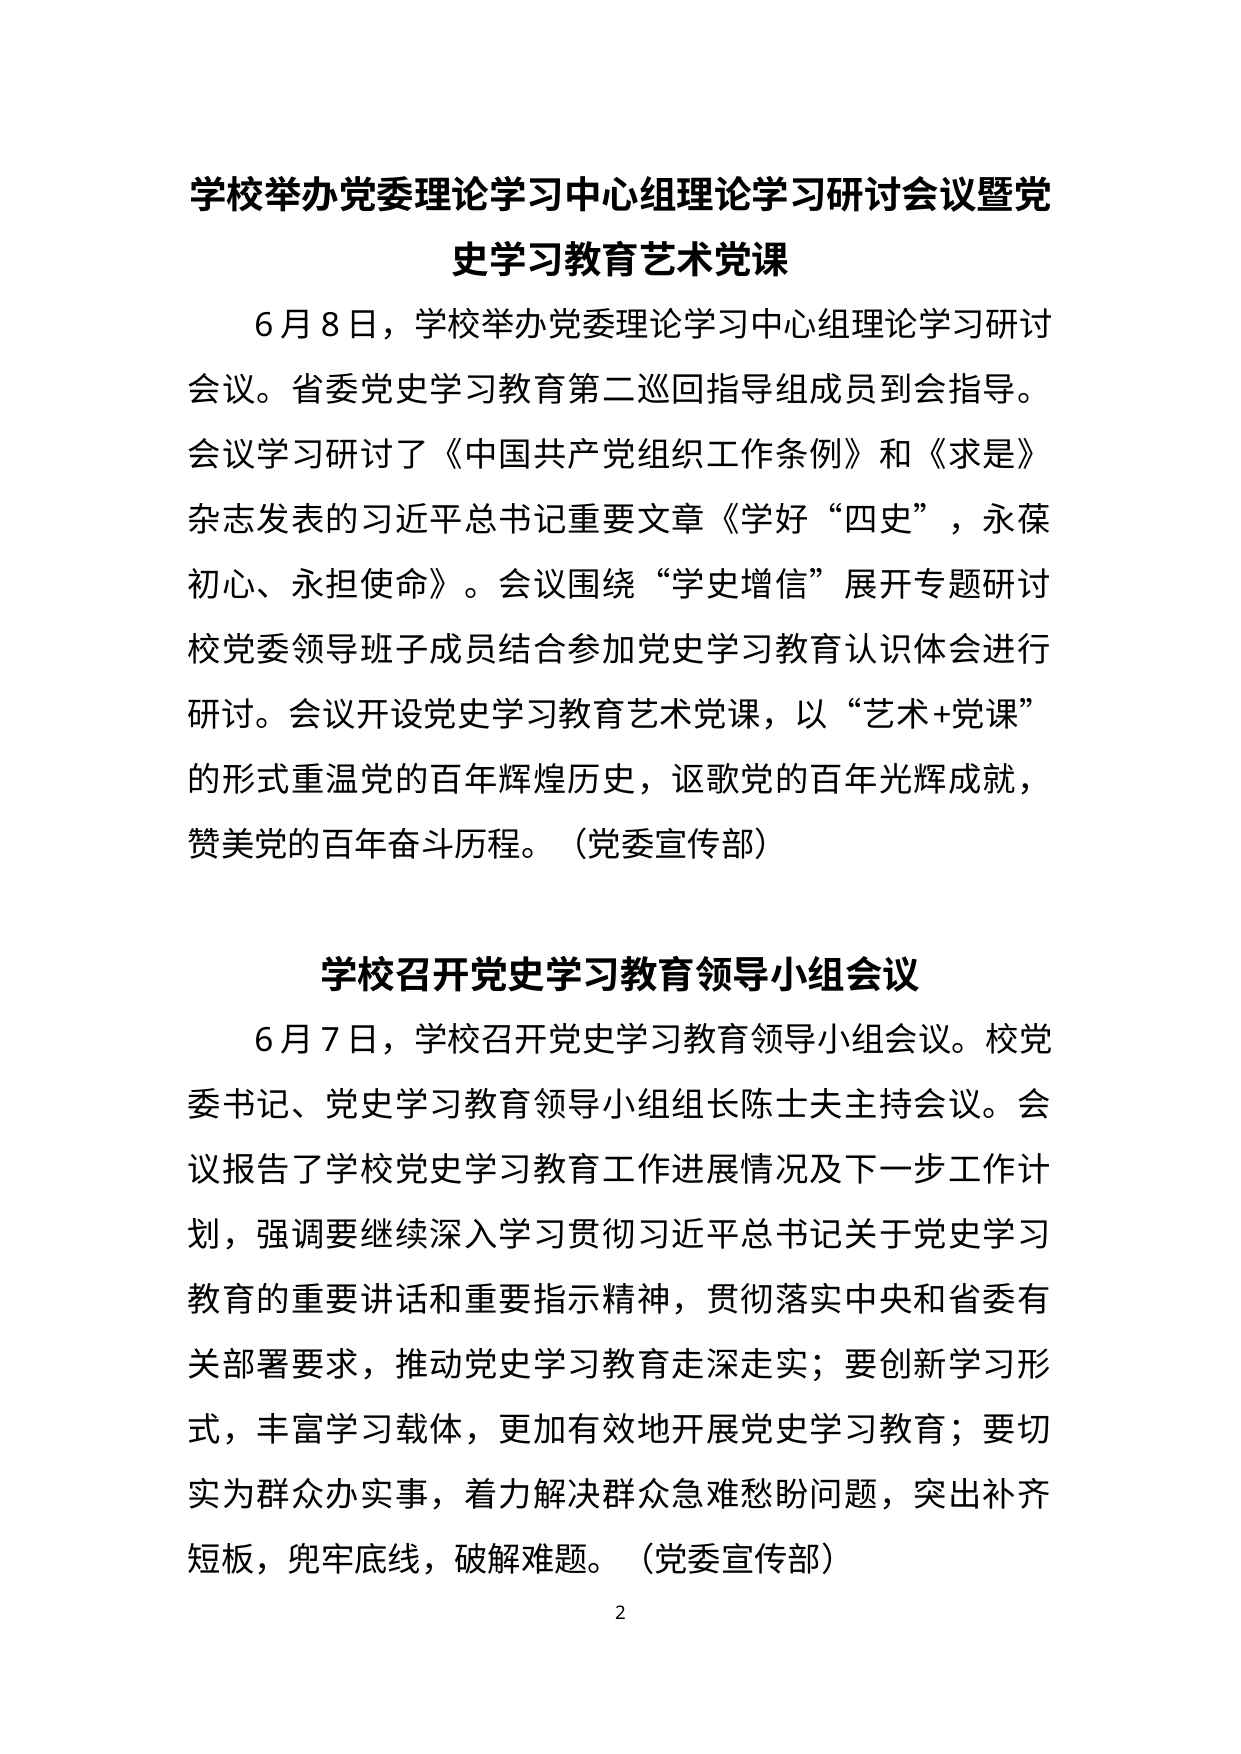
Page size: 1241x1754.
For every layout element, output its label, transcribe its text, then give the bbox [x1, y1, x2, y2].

text 6月7日，学校召开党史学习教育领导小组会议。校党委书记、党史学习教育领导小组组长陈士夫主持会议。会议报告了学校党史学习教育工作进展情况及下一步工作计划，强调要继续深入学习贯彻习近平总书记关于党史学习教育的重要讲话和重要指示精神，贯彻落实中央和省委有关部署要求，推动党史学习教育走深走实；要创新学习形式，丰富学习载体，更加有效地开展党史学习教育；要切实为群众办实事，着力解决群众急难愁盼问题，突出补齐短板，兜牢底线，破解难题。（党委宣传部） [187, 1005, 1053, 1590]
text 学校举办党委理论学习中心组理论学习研讨会议暨党史学习教育艺术党课 [187, 160, 1053, 290]
text 学校召开党史学习教育领导小组会议 [187, 940, 1053, 1005]
text 6月8日，学校举办党委理论学习中心组理论学习研讨会议。省委党史学习教育第二巡回指导组成员到会指导。会议学习研讨了《中国共产党组织工作条例》和《求是》杂志发表的习近平总书记重要文章《学好“四史”，永葆初心、永担使命》。会议围绕“学史增信”展开专题研讨，校党委领导班子成员结合参加党史学习教育认识体会进行研讨。会议开设党史学习教育艺术党课，以“艺术+党课”的形式重温党的百年辉煌历史，讴歌党的百年光辉成就，赞美党的百年奋斗历程。（党委宣传部） [187, 290, 1053, 875]
